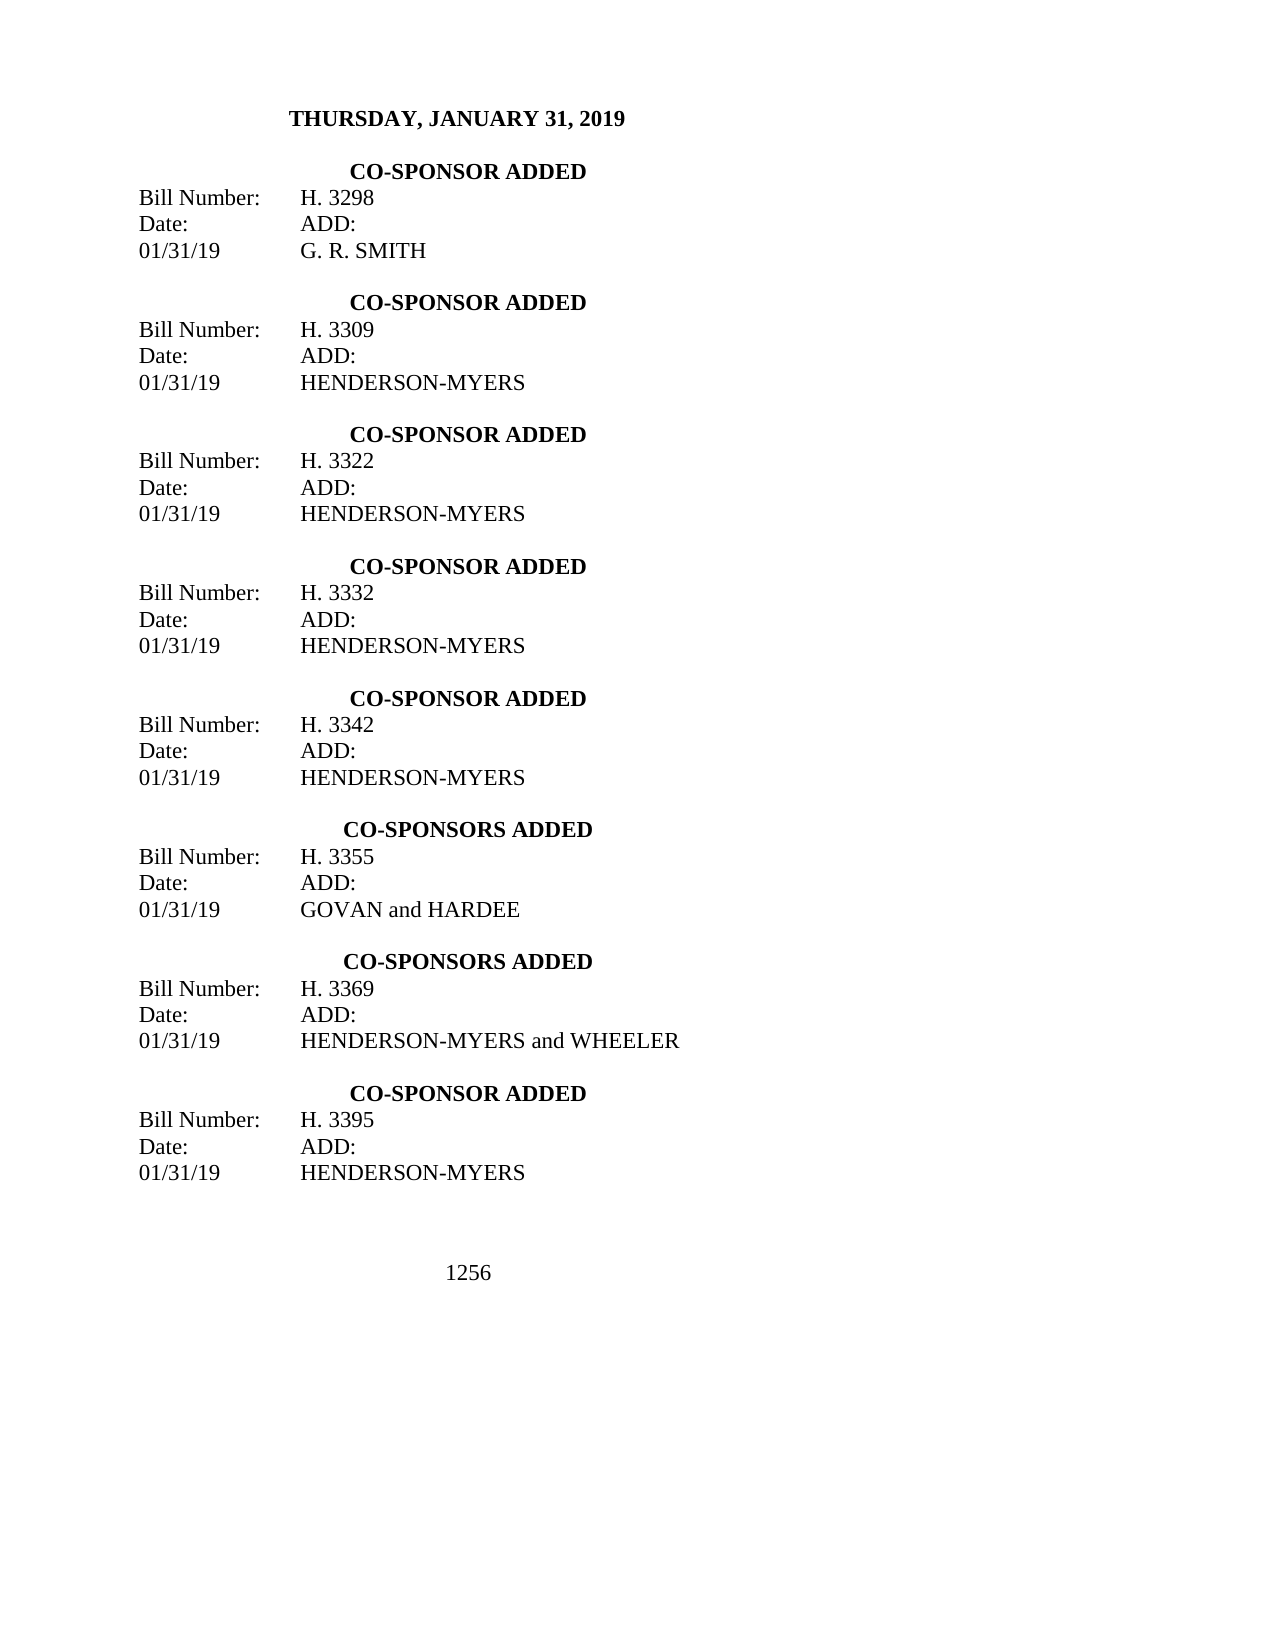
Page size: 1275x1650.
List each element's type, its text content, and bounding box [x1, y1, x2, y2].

text CO-SPONSORS ADDED [127, 817, 786, 843]
table_header H. 3298 [289, 184, 454, 210]
table_cell HENDERSON-MYERS and WHEELER [289, 1028, 713, 1054]
table_header Bill Number: [128, 843, 289, 869]
text CO-SPONSOR ADDED [127, 289, 786, 316]
table_cell G. R. SMITH [289, 237, 454, 263]
table_header H. 3332 [289, 579, 554, 606]
table_cell HENDERSON-MYERS [289, 500, 554, 527]
table_cell 01/31/19 [128, 500, 289, 527]
text CO-SPONSOR ADDED [127, 553, 786, 579]
table_cell ADD: [289, 738, 554, 764]
table_header H. 3355 [289, 843, 554, 869]
table_cell 01/31/19 [128, 1028, 289, 1054]
table_cell 01/31/19 [128, 764, 289, 790]
table_header Bill Number: [128, 579, 289, 606]
text CO-SPONSOR ADDED [127, 158, 786, 184]
table_cell GOVAN and HARDEE [289, 896, 554, 922]
table_cell 01/31/19 [128, 237, 289, 263]
table_cell 01/31/19 [128, 369, 289, 395]
text CO-SPONSOR ADDED [127, 685, 786, 711]
text CO-SPONSOR ADDED [127, 421, 786, 448]
table_cell Date: [128, 210, 289, 237]
table_cell ADD: [289, 210, 454, 237]
table_header Bill Number: [128, 975, 289, 1001]
table_cell HENDERSON-MYERS [289, 632, 554, 658]
table_cell Date: [128, 342, 289, 368]
table_cell HENDERSON-MYERS [289, 369, 554, 395]
table_header H. 3322 [289, 448, 554, 474]
table_cell ADD: [289, 1001, 713, 1027]
table_cell Date: [128, 474, 289, 500]
table_cell ADD: [289, 342, 554, 368]
table_cell 01/31/19 [128, 1159, 289, 1186]
table_cell Date: [128, 606, 289, 632]
table_cell ADD: [289, 1133, 554, 1159]
table_header Bill Number: [128, 711, 289, 737]
table_header H. 3342 [289, 711, 554, 737]
table_header H. 3309 [289, 316, 554, 342]
table_cell Date: [128, 738, 289, 764]
table_cell 01/31/19 [128, 632, 289, 658]
table_cell Date: [128, 1001, 289, 1027]
table_header H. 3395 [289, 1106, 554, 1133]
text CO-SPONSORS ADDED [127, 948, 786, 975]
table_header Bill Number: [128, 316, 289, 342]
table_cell ADD: [289, 606, 554, 632]
text CO-SPONSOR ADDED [127, 1080, 786, 1106]
table_cell 01/31/19 [128, 896, 289, 922]
table_cell Date: [128, 1133, 289, 1159]
table_cell ADD: [289, 869, 554, 896]
table_header Bill Number: [128, 1106, 289, 1133]
table_cell HENDERSON-MYERS [289, 1159, 554, 1186]
table_header Bill Number: [128, 184, 289, 210]
table_header Bill Number: [128, 448, 289, 474]
table_cell ADD: [289, 474, 554, 500]
table_header H. 3369 [289, 975, 713, 1001]
table_cell HENDERSON-MYERS [289, 764, 554, 790]
table_cell Date: [128, 869, 289, 896]
